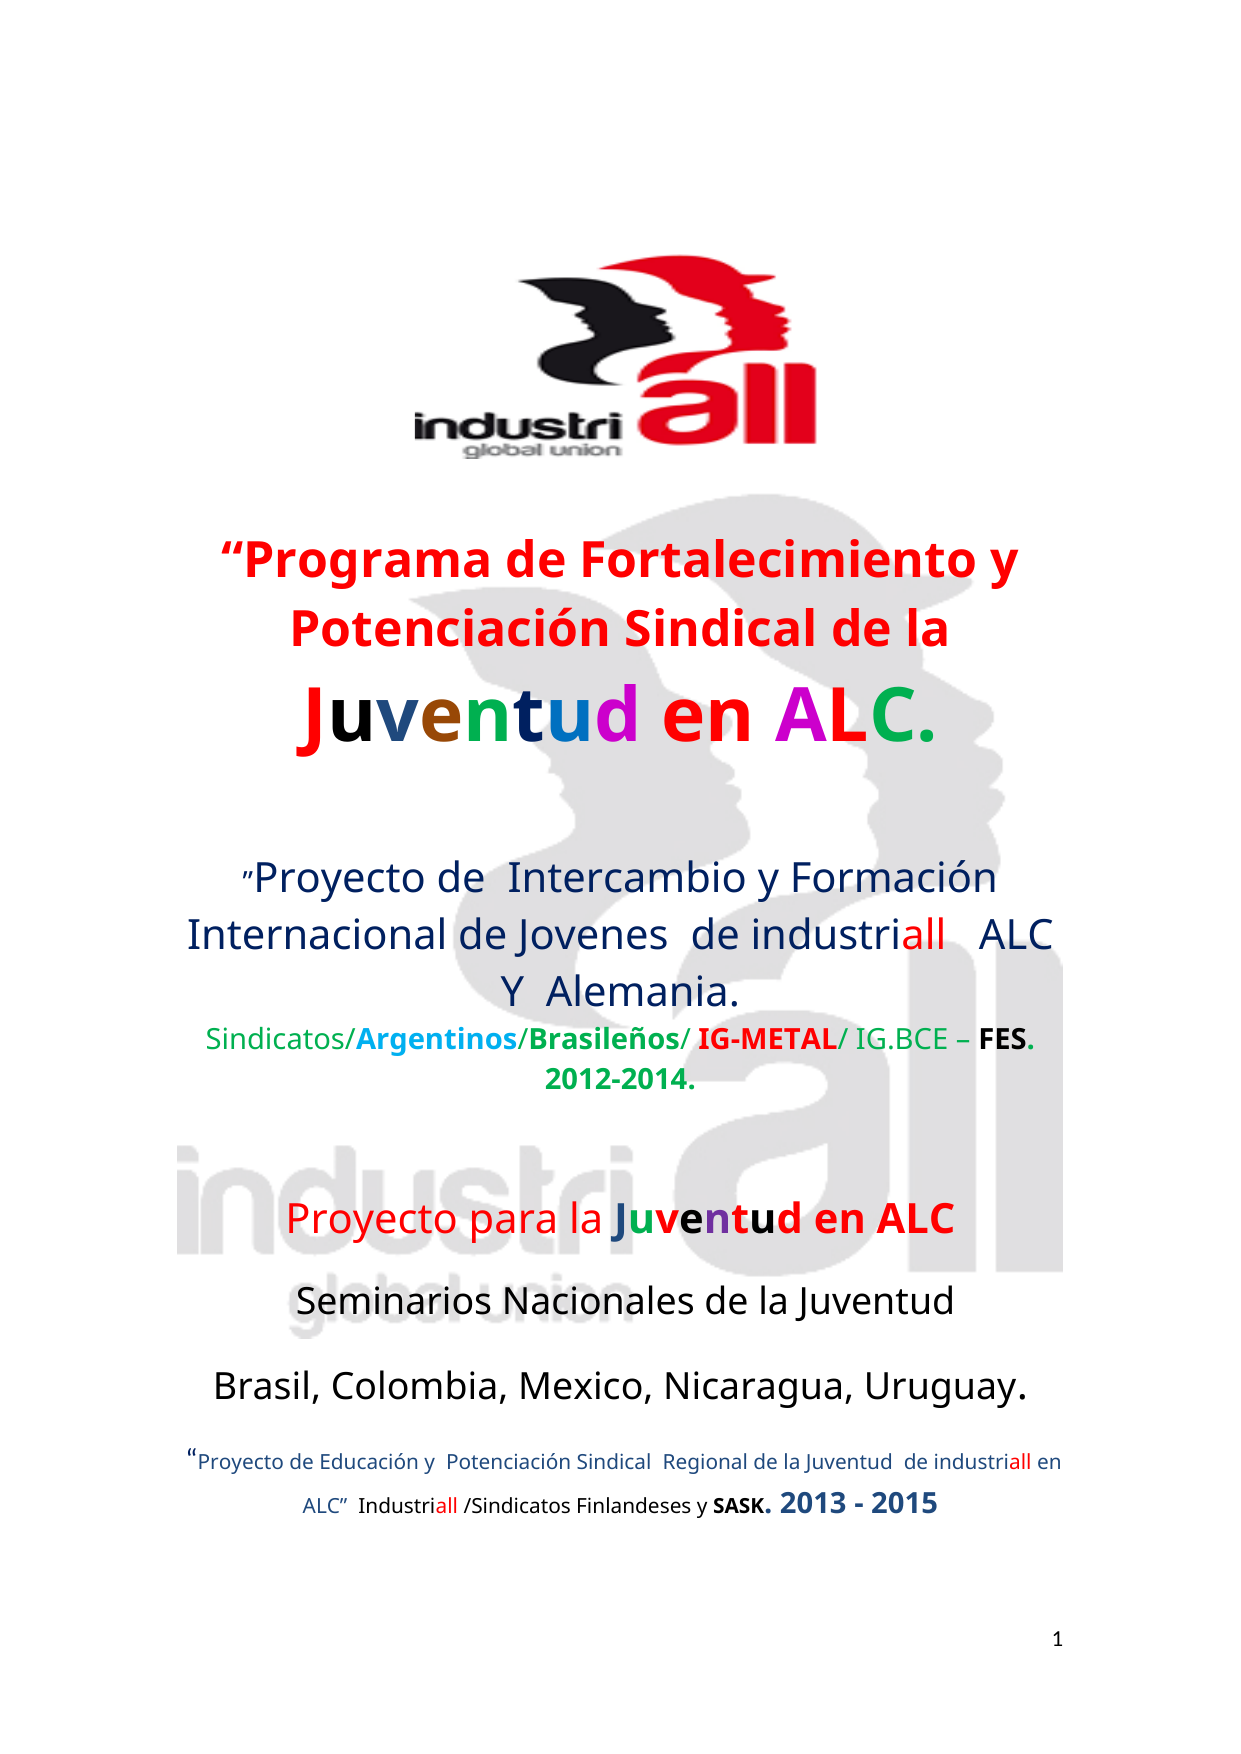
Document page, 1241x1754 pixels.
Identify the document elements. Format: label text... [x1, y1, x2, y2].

text Juventud en ALC. [177, 661, 1063, 763]
text Proyecto para la Juventud en ALC [177, 1189, 1063, 1245]
picture [414, 253, 826, 459]
text Brasil, Colombia, Mexico, Nicaragua, Uruguay. [177, 1355, 1063, 1412]
text “Programa de Fortalecimiento y Potenciación Sindical de la [177, 524, 1063, 661]
text Seminarios Nacionales de la Juventud [177, 1275, 1063, 1326]
text Sindicatos/Argentinos/Brasileños/ IG-METAL/ IG.BCE – FES. [177, 1018, 1063, 1058]
text ”Proyecto de Intercambio y Formación Internacional de Jovenes de industriall ALC Y Alemania. [177, 848, 1063, 1018]
text “Proyecto de Educación y Potenciación Sindical Regional de la Juventud de industriall en ALC” Industriall /Sindicatos Finlandeses y SASK. 2013 - 2015 [177, 1441, 1063, 1522]
text 2012-2014. [177, 1058, 1063, 1098]
